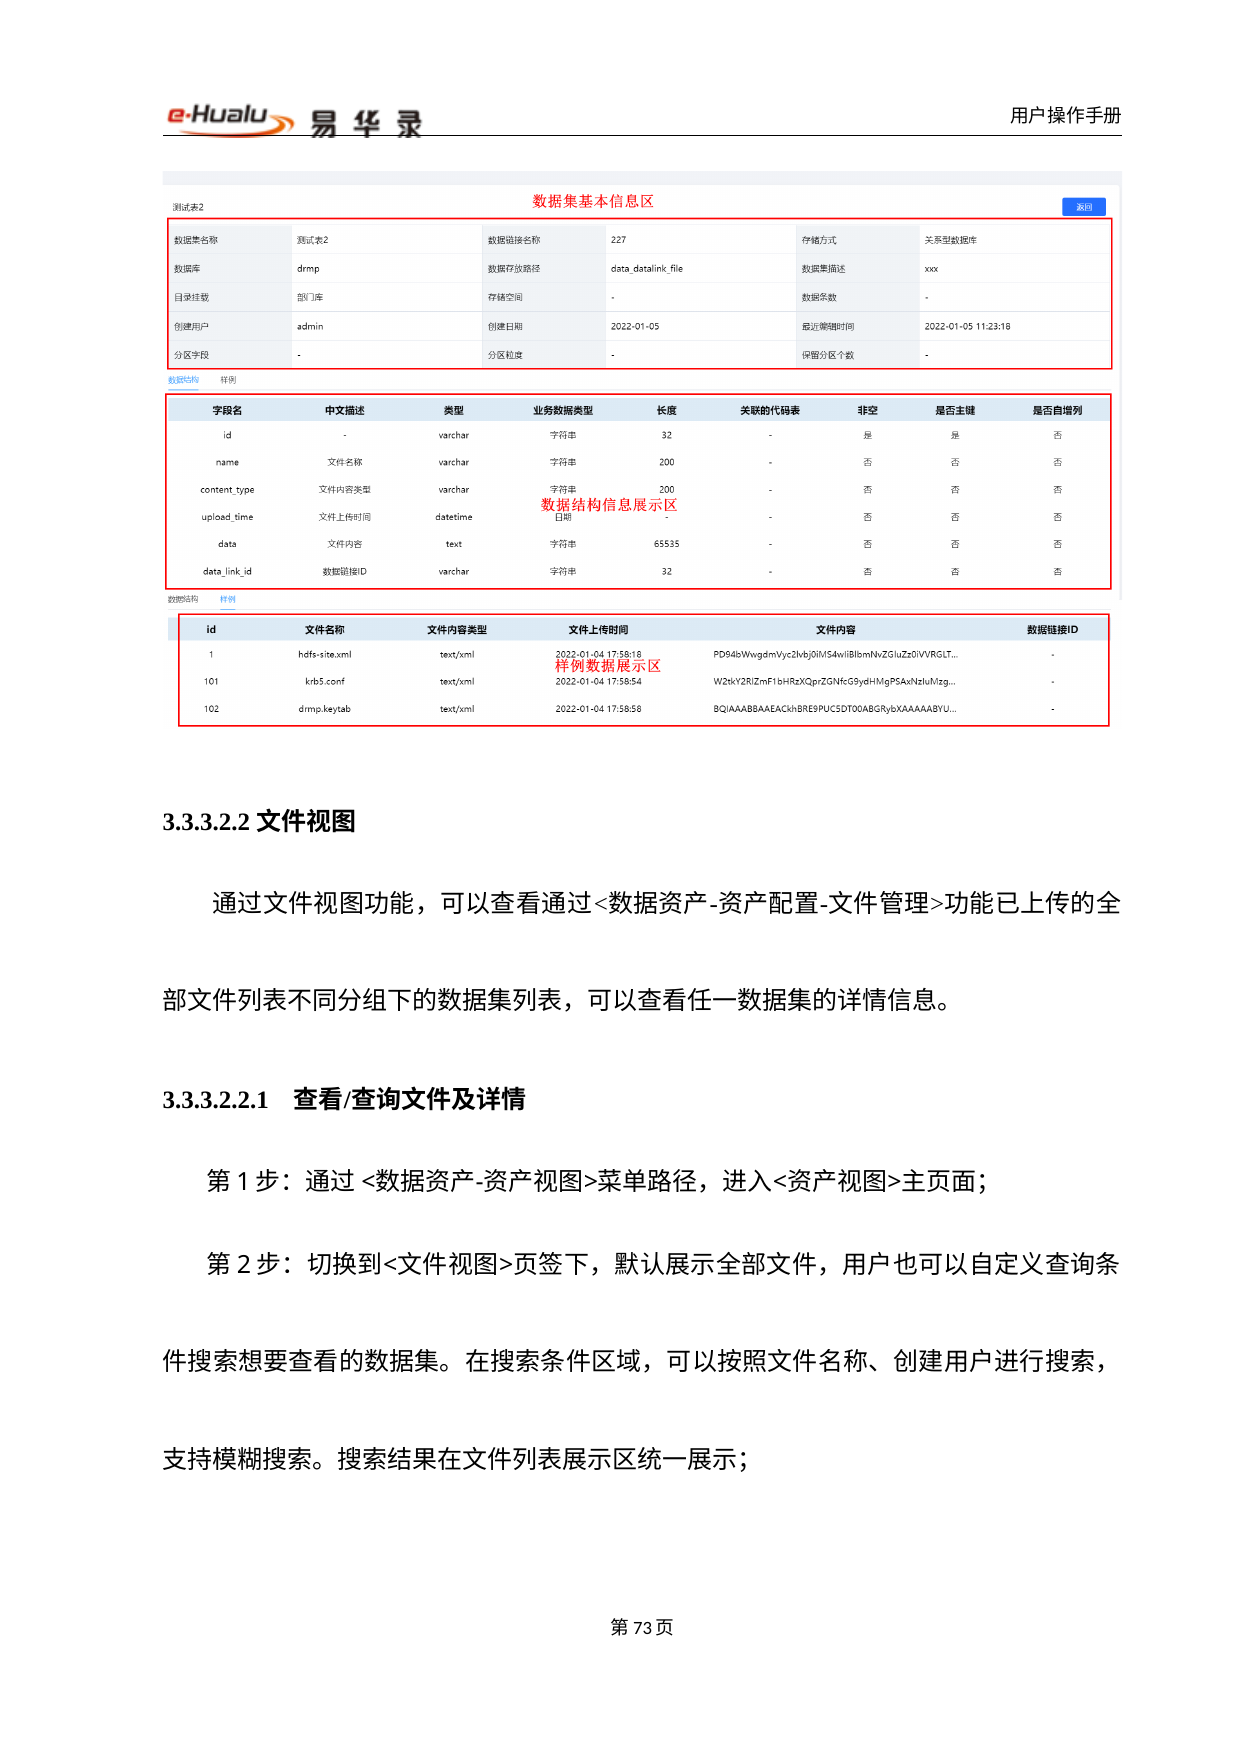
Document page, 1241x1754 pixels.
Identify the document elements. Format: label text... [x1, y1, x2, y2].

picture [162, 100, 435, 138]
picture [162, 171, 1123, 729]
text 通过文件视图功能，可以查看通过<数据资产-资产配置-文件管理>功能已上传的全部文件列表不同分组下的数据集列表，可以查看任一数据集的详情信息。 [162, 869, 1122, 1031]
text 第2步：切换到<文件视图>页签下，默认展示全部文件，用户也可以自定义查询条件搜索想要查看的数据集。在搜索条件区域，可以按照文件名称、创建用户进行搜索，支持模糊搜索。搜索结果在文件列表展示区统一展示； [162, 1230, 1122, 1490]
subtitle 文件视图 [162, 787, 1122, 852]
subtitle 查看/查询文件及详情 [162, 1066, 1122, 1131]
text 第1步：通过 <数据资产-资产视图>菜单路径，进入<资产视图>主页面； [162, 1147, 1122, 1212]
